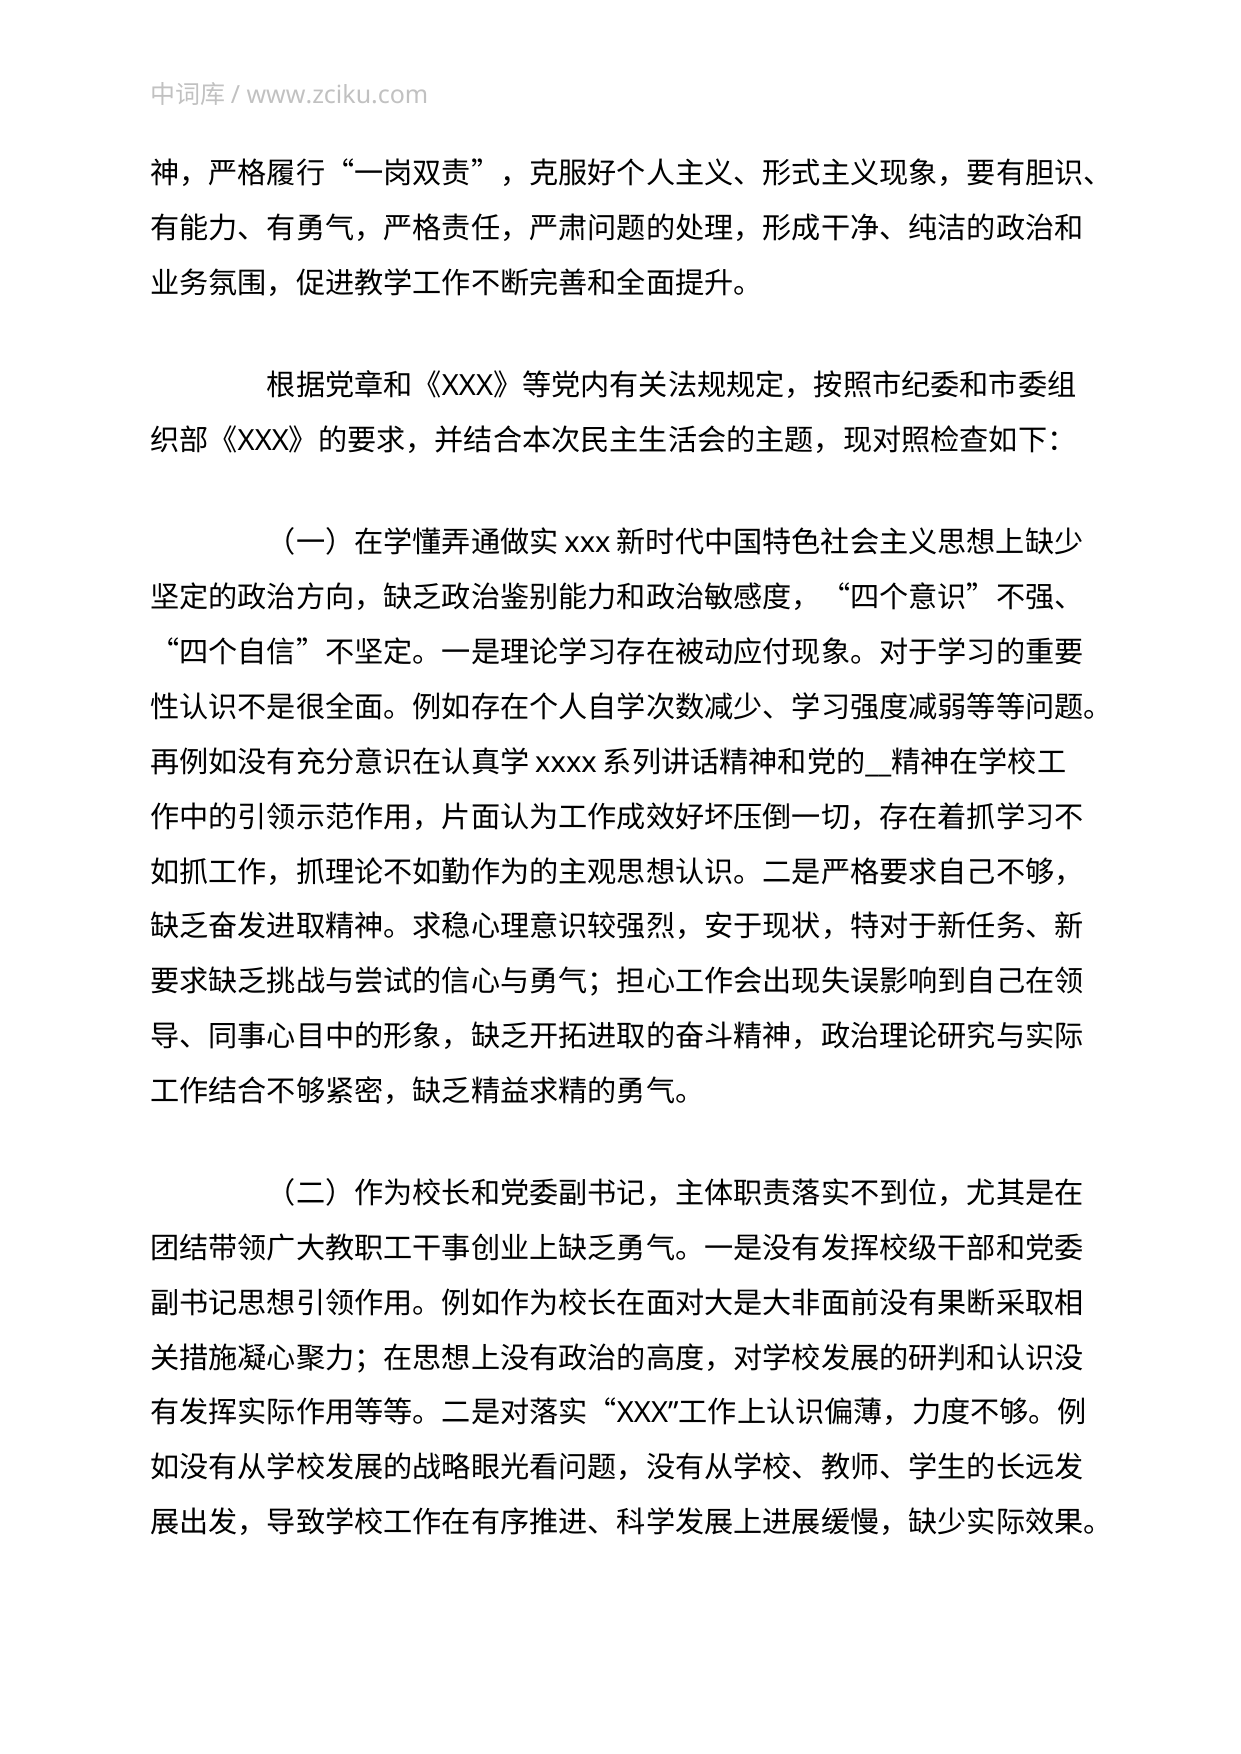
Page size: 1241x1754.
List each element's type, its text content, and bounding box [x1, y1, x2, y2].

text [150, 150, 1090, 302]
text （二）作为校长和党委副书记，主体职责落实不到位，尤其是在团结带领广大教职工干事创业上缺乏勇气。一是没有发挥校级干部和党委副书记思想引领作用。例如作为校长在面对大是大非面前没有果断采取相关措施凝心聚力；在思想上没有政治的高度，对学校发展的研判和认识没有发挥实际作用等等。二是对落实“XXX”工作上认识偏薄，力度不够。例如没有从学校发展的战略眼光看问题，没有从学校、教师、学生的长远发展出发，导致学校工作在有序推进、科学发展上进展缓慢，缺少实际效果。 [150, 1169, 1090, 1541]
text 根据党章和《XXX》等党内有关法规规定，按照市纪委和市委组织部《XXX》的要求，并结合本次民主生活会的主题，现对照检查如下： [150, 362, 1090, 459]
text （一）在学懂弄通做实xxx新时代中国特色社会主义思想上缺少坚定的政治方向，缺乏政治鉴别能力和政治敏感度，“四个意识”不强、“四个自信”不坚定。一是理论学习存在被动应付现象。对于学习的重要性认识不是很全面。例如存在个人自学次数减少、学习强度减弱等等问题。再例如没有充分意识在认真学xxxx系列讲话精神和党的__精神在学校工作中的引领示范作用，片面认为工作成效好坏压倒一切，存在着抓学习不如抓工作，抓理论不如勤作为的主观思想认识。二是严格要求自己不够，缺乏奋发进取精神。求稳心理意识较强烈，安于现状，特对于新任务、新要求缺乏挑战与尝试的信心与勇气；担心工作会出现失误影响到自己在领导、同事心目中的形象，缺乏开拓进取的奋斗精神，政治理论研究与实际工作结合不够紧密，缺乏精益求精的勇气。 [150, 518, 1090, 1110]
